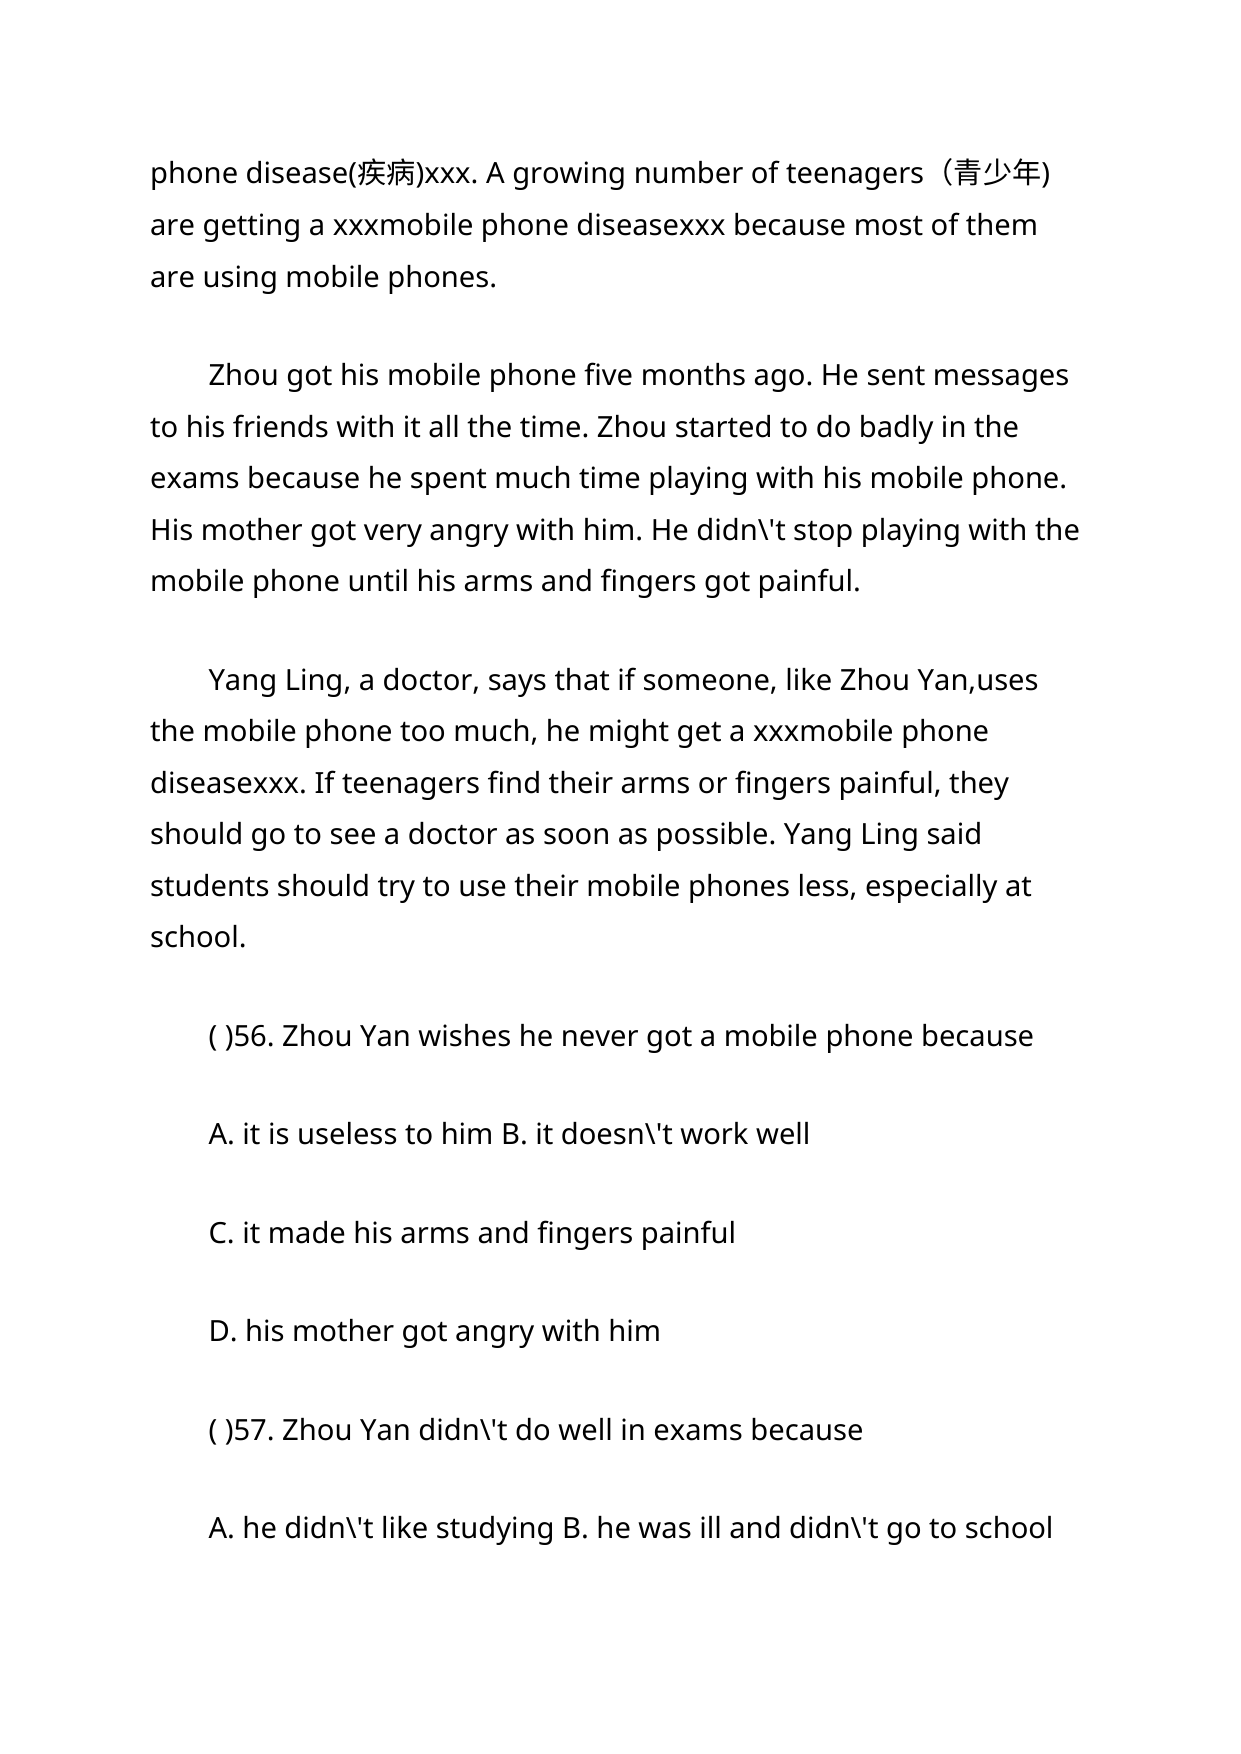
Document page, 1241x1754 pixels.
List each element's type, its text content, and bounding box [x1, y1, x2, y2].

text C. it made his arms and fingers painful [150, 1212, 1090, 1252]
text A. he didn\'t like studying B. he was ill and didn\'t go to school [150, 1507, 1090, 1547]
text ( )57. Zhou Yan didn\'t do well in exams because [150, 1409, 1090, 1449]
text Zhou got his mobile phone five months ago. He sent messages to his friends with it all the time. Zhou started to do badly in the exams because he spent much time playing with his mobile phone. His mother got very angry with him. He didn\'t stop playing with the mobile phone until his arms and fingers got painful. [150, 354, 1090, 600]
text D. his mother got angry with him [150, 1311, 1090, 1350]
text A. it is useless to him B. it doesn\'t work well [150, 1114, 1090, 1153]
text ( )56. Zhou Yan wishes he never got a mobile phone because [150, 1015, 1090, 1055]
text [150, 150, 1090, 296]
text Yang Ling, a doctor, says that if someone, like Zhou Yan,uses the mobile phone too much, he might get a xxxmobile phone diseasexxx. If teenagers find their arms or fingers painful, they should go to see a doctor as soon as possible. Yang Ling said students should try to use their mobile phones less, especially at school. [150, 659, 1090, 956]
